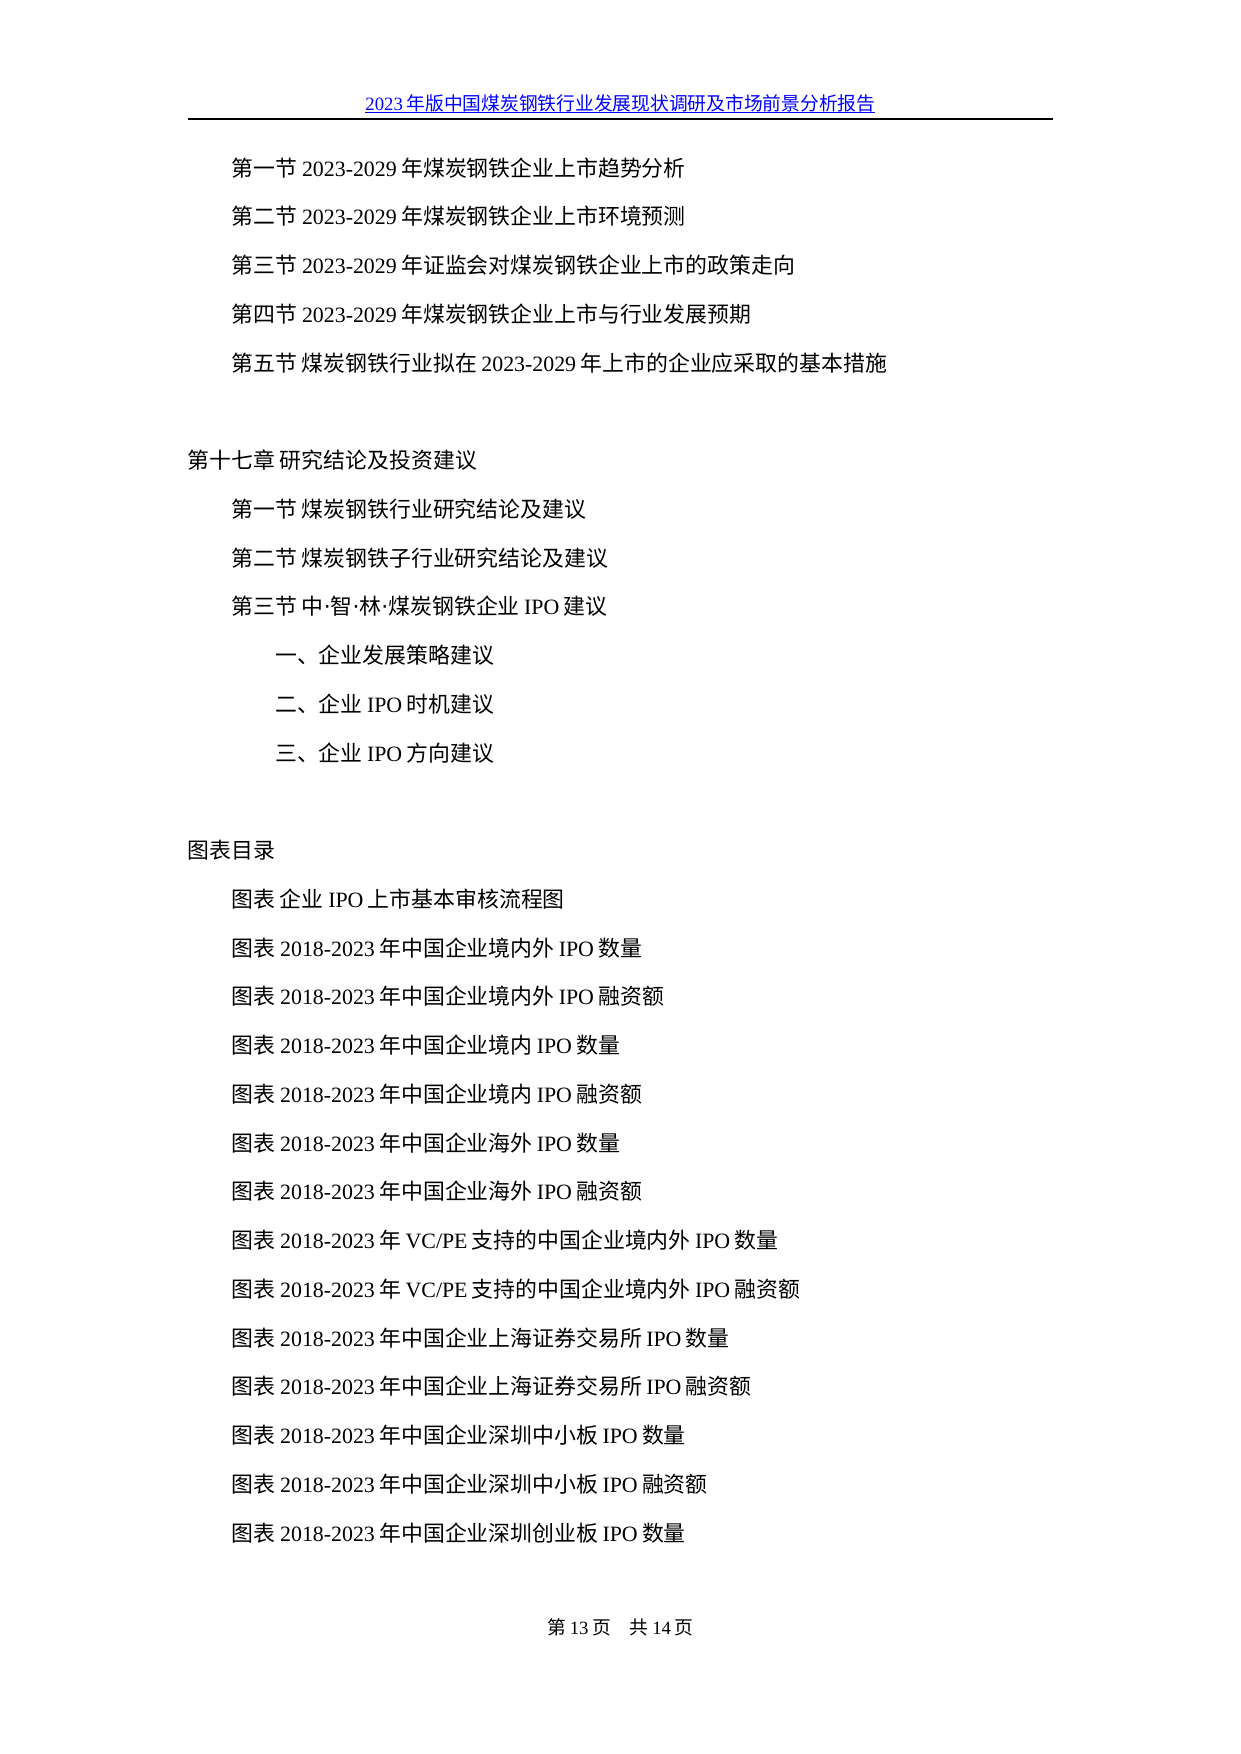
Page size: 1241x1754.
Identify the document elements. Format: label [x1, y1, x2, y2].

text [187, 150, 1053, 1548]
